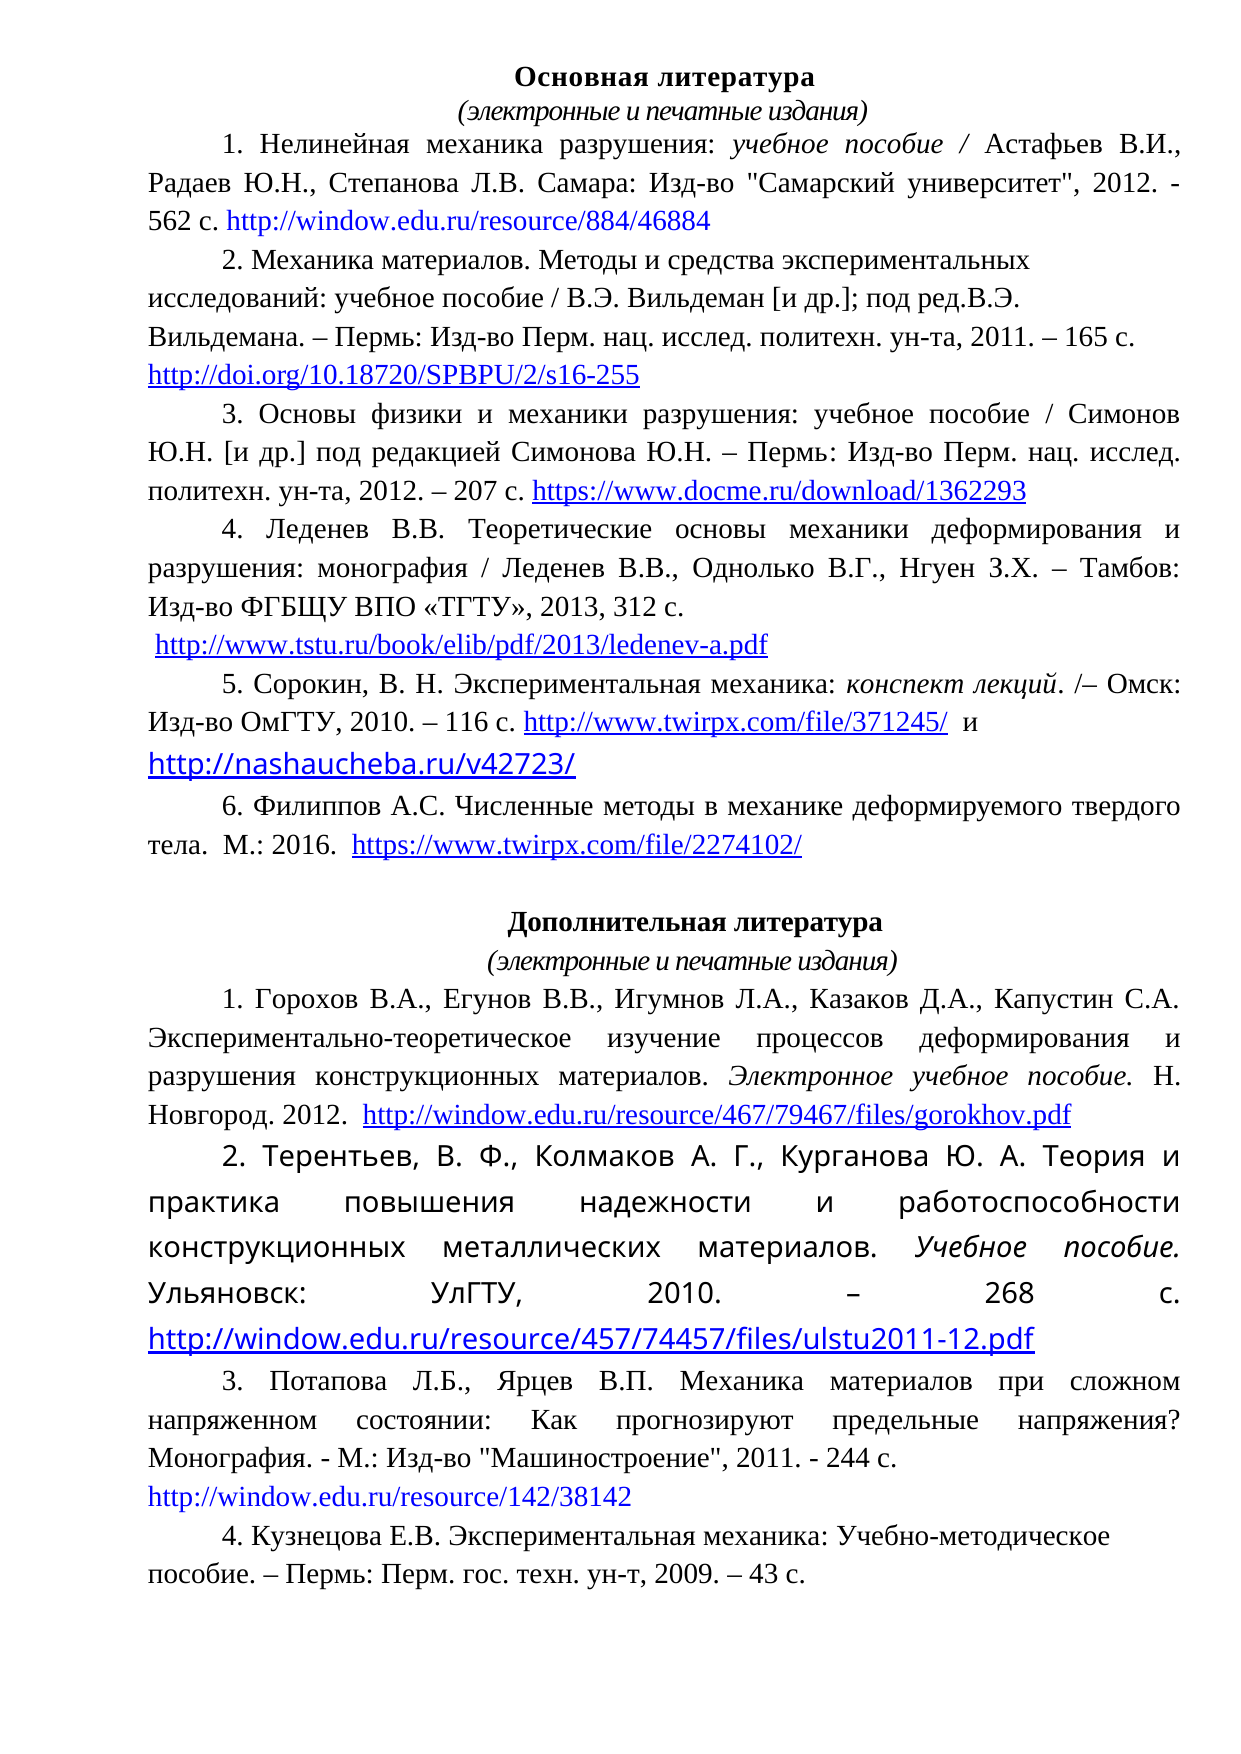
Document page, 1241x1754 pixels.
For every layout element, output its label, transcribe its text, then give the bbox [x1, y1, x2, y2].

text http://www.tstu.ru/book/elib/pdf/2013/ledenev-a.pdf [148, 627, 1181, 661]
text 4. Кузнецова Е.В. Экспериментальная механика: Учебно-методическое пособие. – Пермь: Перм. гос. техн. ун-т, 2009. – 43 с. [148, 1518, 1181, 1590]
text (электронные и печатные издания) [148, 93, 1181, 126]
text Дополнительная литература [209, 904, 1181, 938]
text 1. Нелинейная механика разрушения: учебное пособие / Астафьев В.И., Радаев Ю.Н., Степанова Л.В. Самара: Изд-во "Самарский университет", 2012. - 562 с. http://window.edu.ru/resource/884/46884 [148, 126, 1181, 237]
text (электронные и печатные издания) [148, 943, 1181, 976]
text http://nashaucheba.ru/v42723/ [148, 743, 1181, 783]
text 3. Основы физики и механики разрушения: учебное пособие / Симонов Ю.Н. [и др.] под редакцией Симонова Ю.Н. – Пермь: Изд-во Перм. нац. исслед. политехн. ун-та, 2012. – 207 с. https://www.docme.ru/download/1362293 [148, 396, 1181, 507]
text 4. Леденев В.В. Теоретические основы механики деформирования и разрушения: монография / Леденев В.В., Однолько В.Г., Нгуен З.Х. – Тамбов: Изд-во ФГБЩУ ВПО «ТГТУ», 2013, 312 с. [148, 512, 1181, 622]
text 1. Горохов В.А., Егунов В.В., Игумнов Л.А., Казаков Д.А., Капустин С.А. Экспериментально-теоретическое изучение процессов деформирования и разрушения конструкционных материалов. Электронное учебное пособие. Н. Новгород. 2012. http://window.edu.ru/resource/467/79467/files/gorokhov.pdf [148, 981, 1181, 1130]
text http://window.edu.ru/resource/142/38142 [148, 1479, 1181, 1513]
text 6. Филиппов А.С. Численные методы в механике деформируемого твердого тела. М.: 2016. https://www.twirpx.com/file/2274102/ [148, 788, 1181, 861]
text 3. Потапова Л.Б., Ярцев В.П. Механика материалов при сложном напряженном состоянии: Как прогнозируют предельные напряжения? Монография. - М.: Изд-во "Машиностроение", 2011. - 244 с. [148, 1363, 1181, 1474]
text Основная литература [148, 59, 1181, 93]
subtitle 2. Механика материалов. Методы и средства экспериментальных исследований: учебное пособие / В.Э. Вильдеман [и др.]; под ред.В.Э. Вильдемана. – Пермь: Изд-во Перм. нац. исслед. политехн. ун-та, 2011. – 165 с. http://doi.org/10.18720/SPBPU/2/s16-255 [148, 242, 1181, 391]
text 5. Сорокин, В. Н. Экспериментальная механика: конспект лекций. /– Омск: Изд-во ОмГТУ, 2010. – 116 с. http://www.twirpx.com/file/371245/ и [148, 666, 1181, 738]
text 2. Терентьев, В. Ф., Колмаков А. Г., Курганова Ю. А. Теория и практика повышения надежности и работоспособности конструкционных металлических материалов. Учебное пособие. Ульяновск: УлГТУ, 2010. – 268 с. http://window.edu.ru/resource/457/74457/files/ulstu2011-12.pdf [148, 1135, 1181, 1358]
